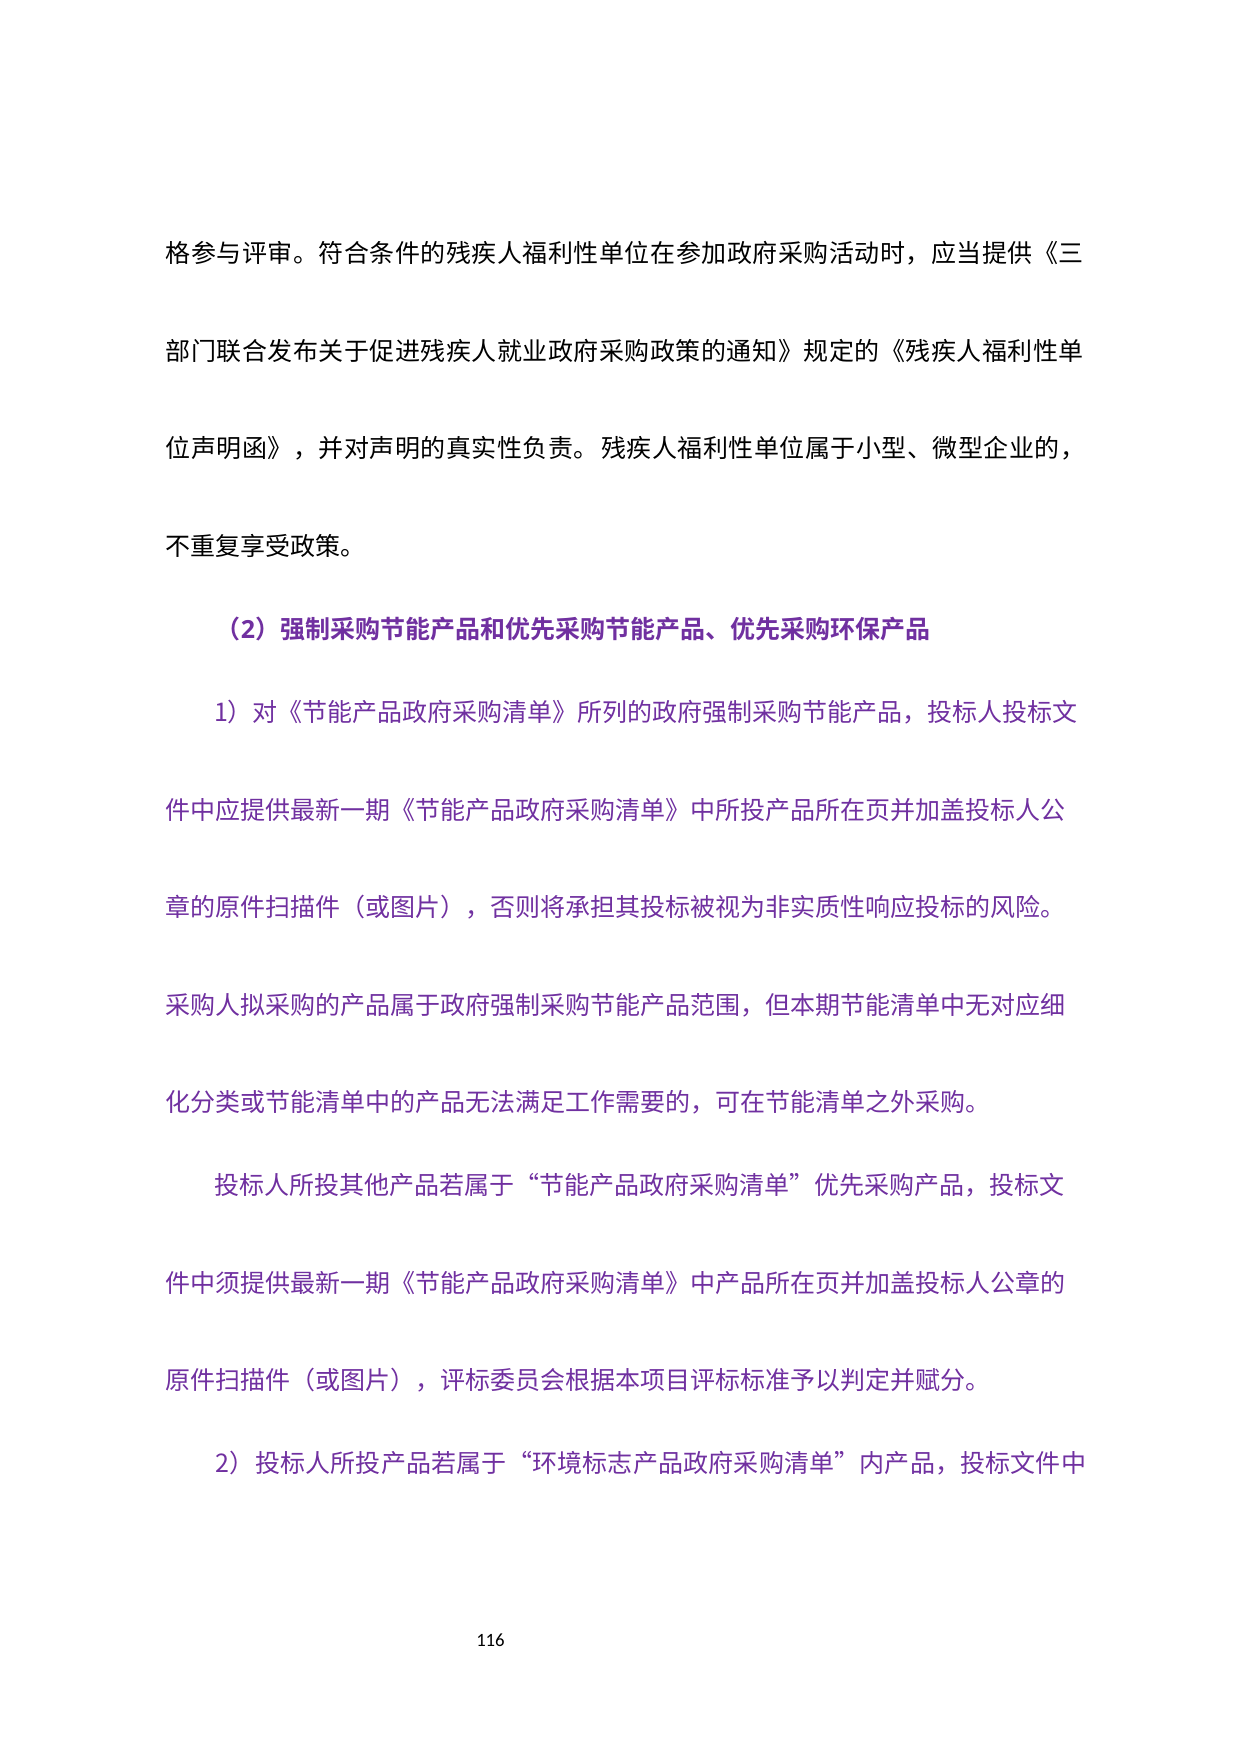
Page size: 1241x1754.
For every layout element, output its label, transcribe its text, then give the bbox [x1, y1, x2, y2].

text （2）强制采购节能产品和优先采购节能产品、优先采购环保产品 [165, 595, 1087, 660]
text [165, 219, 1087, 577]
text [165, 1429, 1087, 1494]
text 投标人所投其他产品若属于“节能产品政府采购清单”优先采购产品，投标文件中须提供最新一期《节能产品政府采购清单》中产品所在页并加盖投标人公章的原件扫描件（或图片），评标委员会根据本项目评标标准予以判定并赋分。 [165, 1151, 1087, 1411]
text 1）对《节能产品政府采购清单》所列的政府强制采购节能产品，投标人投标文件中应提供最新一期《节能产品政府采购清单》中所投产品所在页并加盖投标人公章的原件扫描件（或图片），否则将承担其投标被视为非实质性响应投标的风险。采购人拟采购的产品属于政府强制采购节能产品范围，但本期节能清单中无对应细化分类或节能清单中的产品无法满足工作需要的，可在节能清单之外采购。 [165, 678, 1087, 1133]
